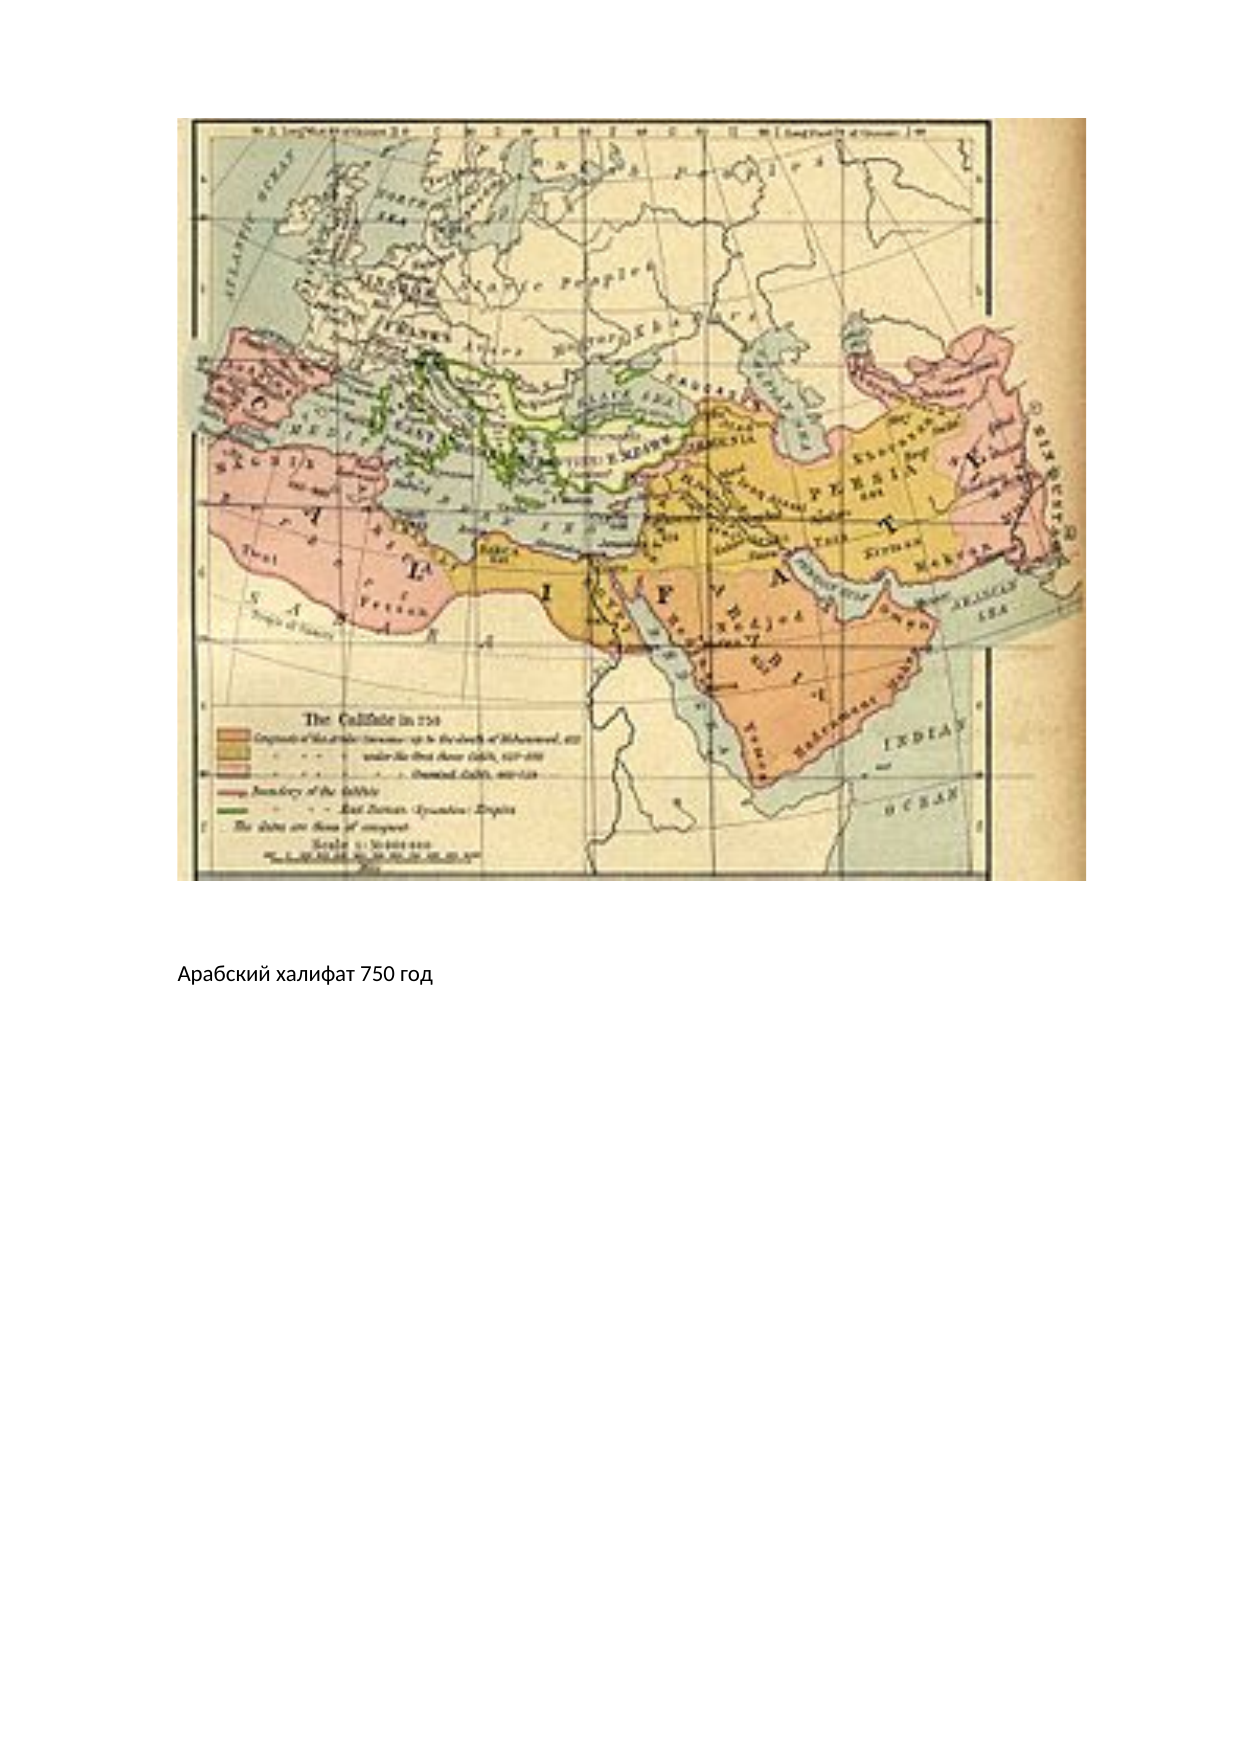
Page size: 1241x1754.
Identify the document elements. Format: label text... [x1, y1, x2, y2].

text Арабский халифат 750 год [177, 959, 1152, 987]
picture [177, 118, 1087, 881]
